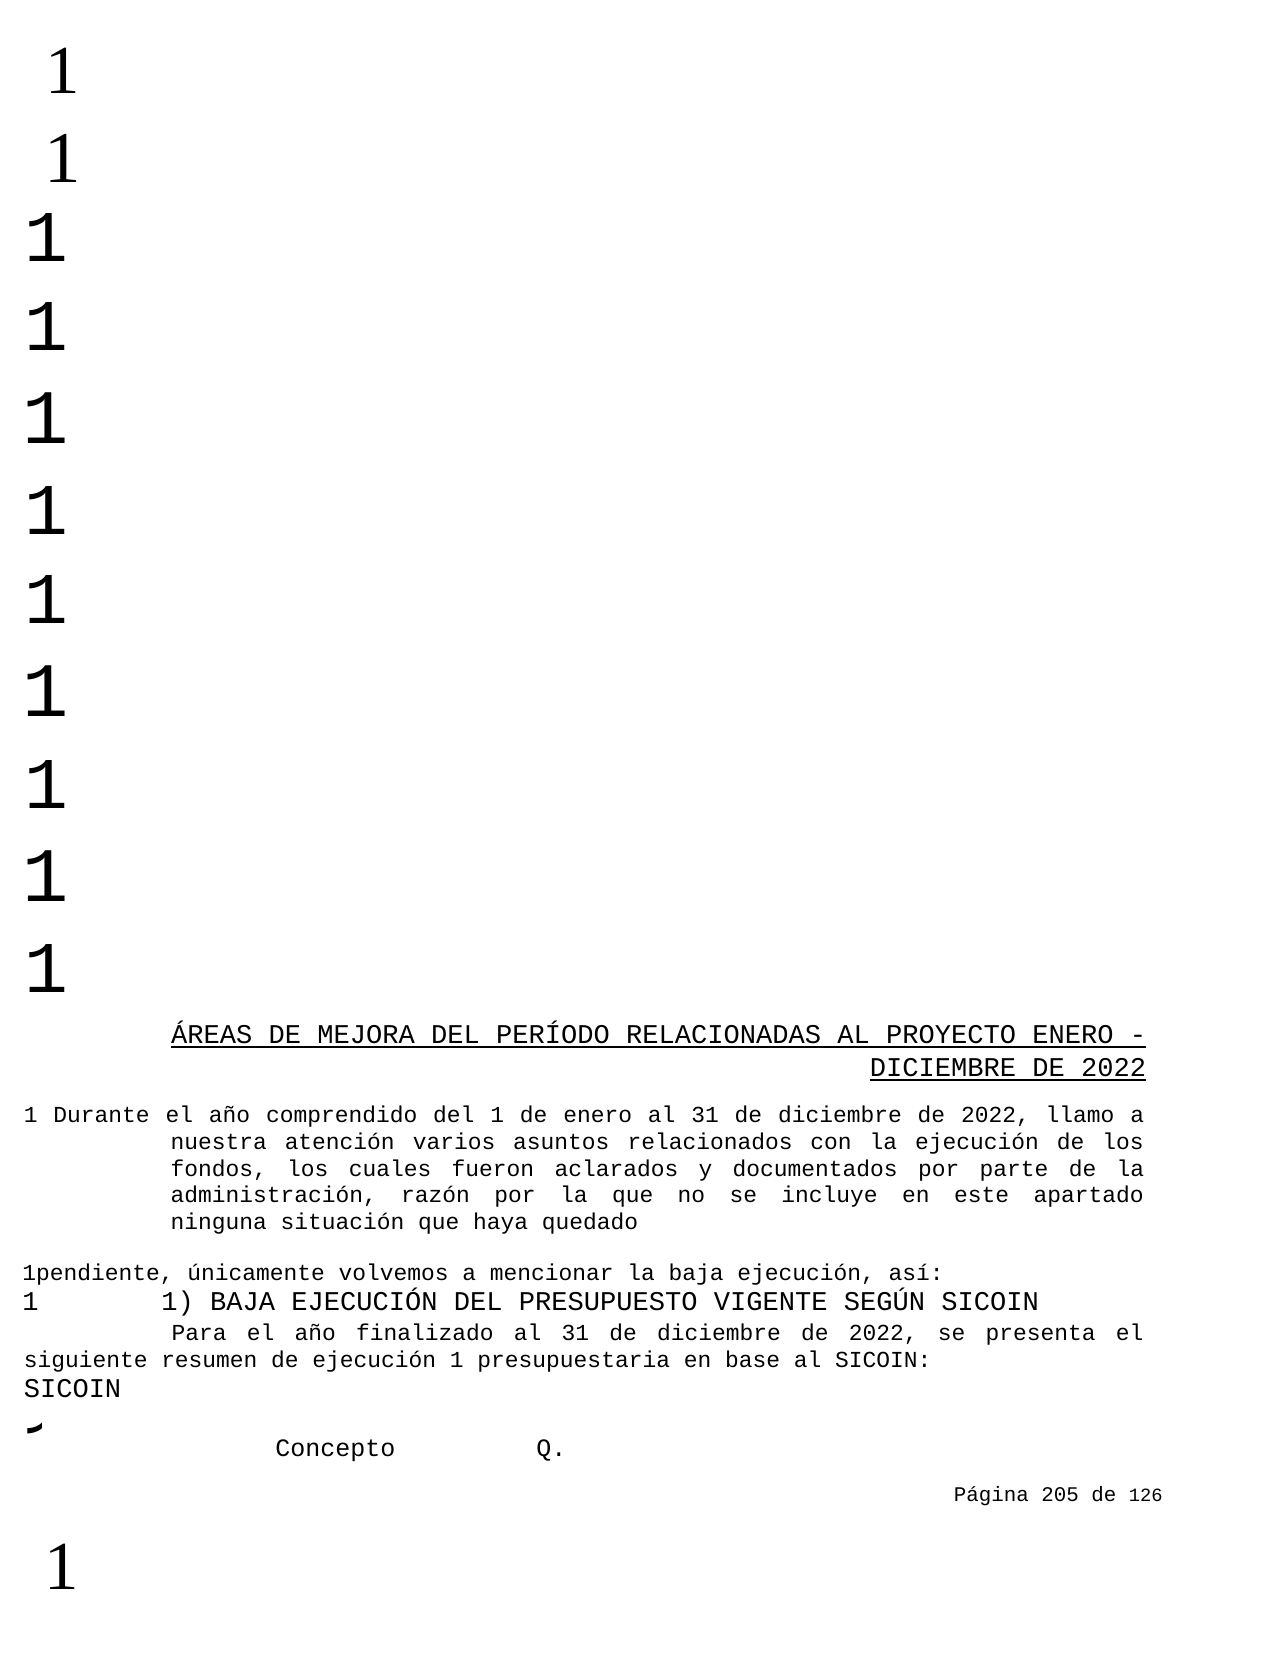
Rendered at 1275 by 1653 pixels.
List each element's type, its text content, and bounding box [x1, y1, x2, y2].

text 1 [24, 747, 1146, 830]
text SICOIN [23, 1375, 1146, 1406]
text 1 [24, 931, 1146, 1014]
text 1 [22, 653, 428, 740]
text 1 1) BAJA EJECUCIÓN DEL PRESUPUESTO VIGENTE SEGÚN SICOIN [22, 1288, 1146, 1319]
text Concepto Q. [22, 1408, 1146, 1464]
text 1 pendiente, únicamente volvemos a mencionar la baja ejecución, así: [22, 1261, 1146, 1287]
text 1 [24, 474, 390, 556]
text 1 [22, 379, 1146, 466]
text 1 [24, 290, 1146, 372]
text ÁREAS DE MEJORA DEL PERÍODO RELACIONADAS AL PROYECTO ENERO - DICIEMBRE DE 2022 [22, 1021, 1146, 1085]
text 1 [22, 837, 1146, 924]
text 1 [24, 200, 396, 283]
text 1 [24, 563, 390, 646]
text Para el año finalizado al 31 de diciembre de 2022, se presenta el siguiente resumen de ejecución 1 presupuestaria en base al SICOIN: [23, 1321, 1144, 1374]
text 1 Durante el año comprendido del 1 de enero al 31 de diciembre de 2022, llamo a nuestra atención varios asuntos relacionados con la ejecución de los fondos, los cuales fueron aclarados y documentados por parte de la administración, razón por la que no se incluye en este apartado ninguna situación que haya quedado [23, 1104, 1144, 1236]
